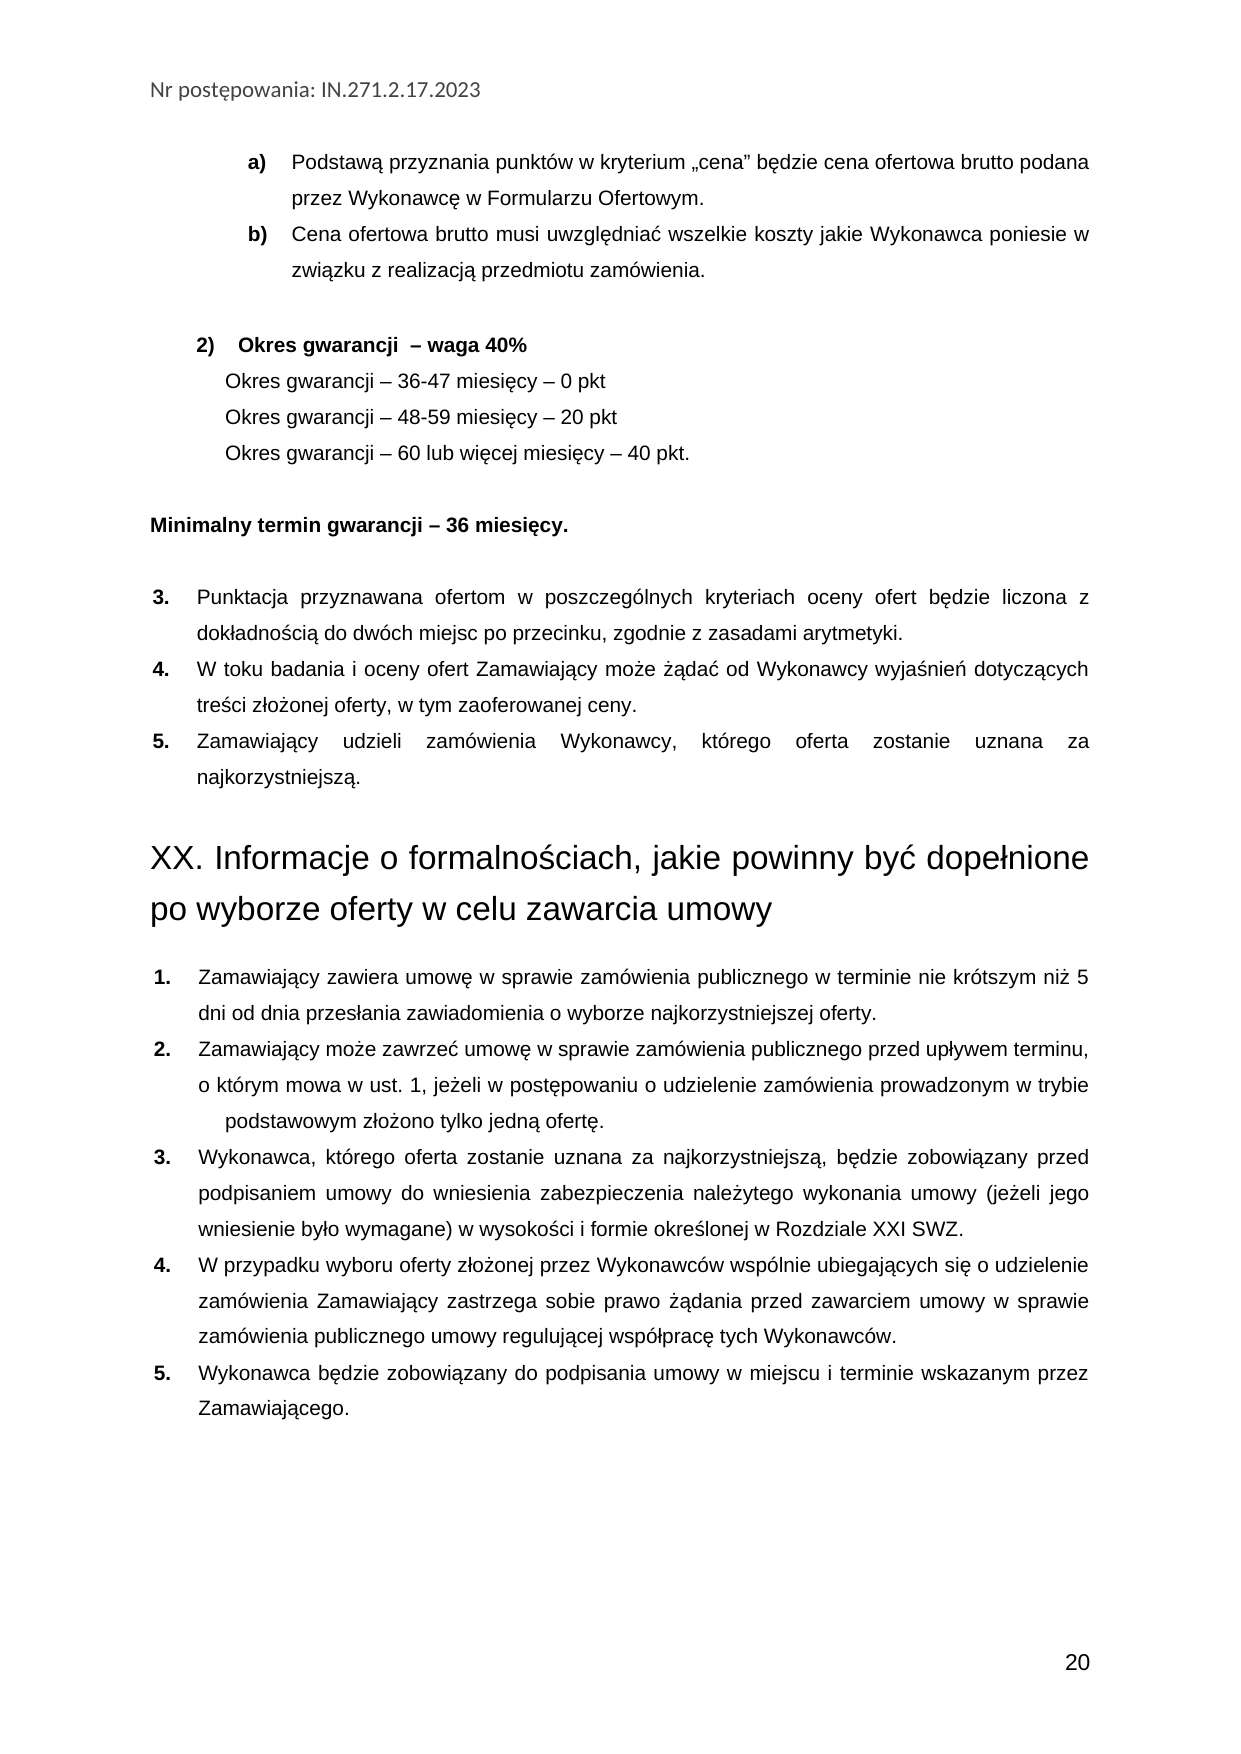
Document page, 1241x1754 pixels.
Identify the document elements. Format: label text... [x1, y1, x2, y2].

list Zamawiający zawiera umowę w sprawie zamówienia publicznego w terminie nie krótszym niż 5 dni od dnia przesłania zawiadomienia o wyborze najkorzystniejszej oferty. [154, 965, 1090, 1025]
list Cena ofertowa brutto musi uwzględniać wszelkie koszty jakie Wykonawca poniesie w związku z realizacją przedmiotu zamówienia. [248, 222, 1090, 282]
list Zamawiający może zawrzeć umowę w sprawie zamówienia publicznego przed upływem terminu, o którym mowa w ust. 1, jeżeli w postępowaniu o udzielenie zamówienia prowadzonym w trybie podstawowym złożono tylko jedną ofertę. [154, 1037, 1090, 1133]
list Wykonawca, którego oferta zostanie uznana za najkorzystniejszą, będzie zobowiązany przed podpisaniem umowy do wniesienia zabezpieczenia należytego wykonania umowy (jeżeli jego wniesienie było wymagane) w wysokości i formie określonej w Rozdziale XXI SWZ. [154, 1145, 1090, 1241]
list Zamawiający udzieli zamówienia Wykonawcy, którego oferta zostanie uznana za najkorzystniejszą. [152, 728, 1090, 788]
text Okres gwarancji – 48-59 miesięcy – 20 pkt [150, 405, 1090, 429]
text Okres gwarancji – 60 lub więcej miesięcy – 40 pkt. [150, 441, 1090, 465]
list Punktacja przyznawana ofertom w poszczególnych kryteriach oceny ofert będzie liczona z dokładnością do dwóch miejsc po przecinku, zgodnie z zasadami arytmetyki. [152, 585, 1090, 645]
list W przypadku wyboru oferty złożonej przez Wykonawców wspólnie ubiegających się o udzielenie zamówienia Zamawiający zastrzega sobie prawo żądania przed zawarciem umowy w sprawie zamówienia publicznego umowy regulującej współpracę tych Wykonawców. [154, 1252, 1090, 1348]
text 2) Okres gwarancji – waga 40% [150, 333, 1090, 357]
text Okres gwarancji – 36-47 miesięcy – 0 pkt [150, 369, 1090, 393]
subtitle XX. Informacje o formalnościach, jakie powinny być dopełnione po wyborze oferty w celu zawarcia umowy [150, 838, 1090, 927]
list Podstawą przyznania punktów w kryterium „cena” będzie cena ofertowa brutto podana przez Wykonawcę w Formularzu Ofertowym. [248, 150, 1090, 210]
list Wykonawca będzie zobowiązany do podpisania umowy w miejscu i terminie wskazanym przez Zamawiającego. [154, 1360, 1090, 1420]
list W toku badania i oceny ofert Zamawiający może żądać od Wykonawcy wyjaśnień dotyczących treści złożonej oferty, w tym zaoferowanej ceny. [152, 657, 1090, 717]
text Minimalny termin gwarancji – 36 miesięcy. [150, 513, 1090, 537]
